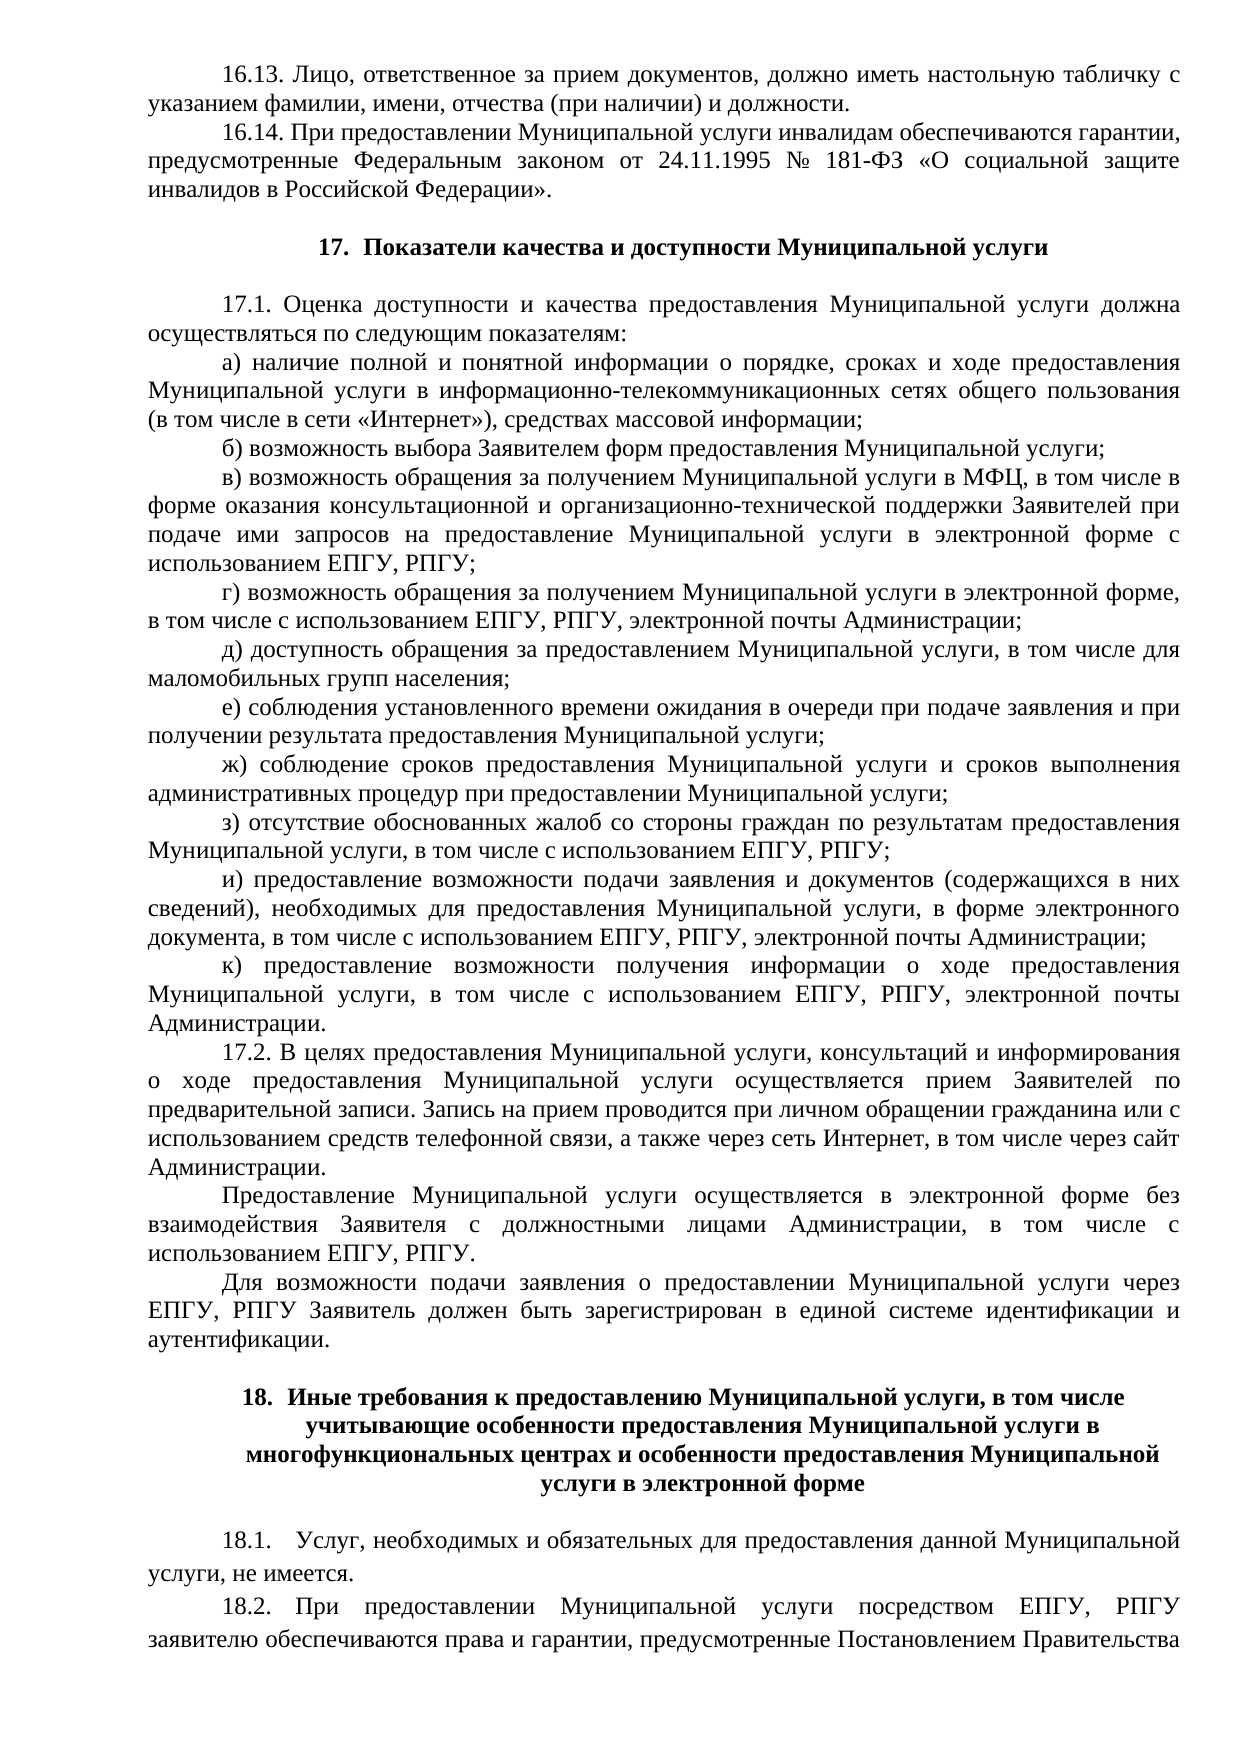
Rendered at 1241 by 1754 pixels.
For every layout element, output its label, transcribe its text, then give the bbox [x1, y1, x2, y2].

text Предоставление Муниципальной услуги осуществляется в электронной форме без взаимодействия Заявителя с должностными лицами Администрации, в том числе с использованием ЕПГУ, РПГУ. [148, 1180, 1181, 1267]
text 17.1. Оценка доступности и качества предоставления Муниципальной услуги должна осуществляться по следующим показателям: [148, 289, 1181, 347]
text Для возможности подачи заявления о предоставлении Муниципальной услуги через ЕПГУ, РПГУ Заявитель должен быть зарегистрирован в единой системе идентификации и аутентификации. [148, 1267, 1181, 1353]
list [148, 1591, 1181, 1653]
text 16.14. При предоставлении Муниципальной услуги инвалидам обеспечиваются гарантии, предусмотренные Федеральным законом от 24.11.1995 № 181-ФЗ «О социальной защите инвалидов в Российской Федерации». [148, 117, 1181, 203]
text 17.2. В целях предоставления Муниципальной услуги, консультаций и информирования о ходе предоставления Муниципальной услуги осуществляется прием Заявителей по предварительной записи. Запись на прием проводится при личном обращении гражданина или с использованием средств телефонной связи, а также через сеть Интернет, в том числе через сайт Администрации. [148, 1037, 1181, 1180]
text е) соблюдения установленного времени ожидания в очереди при подаче заявления и при получении результата предоставления Муниципальной услуги; [148, 692, 1181, 749]
list Иные требования к предоставлению Муниципальной услуги, в том числе учитывающие особенности предоставления Муниципальной услуги в многофункциональных центрах и особенности предоставления Муниципальной услуги в электронной форме [185, 1382, 1181, 1497]
text а) наличие полной и понятной информации о порядке, сроках и ходе предоставления Муниципальной услуги в информационно-телекоммуникационных сетях общего пользования (в том числе в сети «Интернет»), средствах массовой информации; [148, 347, 1181, 433]
text з) отсутствие обоснованных жалоб со стороны граждан по результатам предоставления Муниципальной услуги, в том числе с использованием ЕПГУ, РПГУ; [148, 807, 1181, 864]
text г) возможность обращения за получением Муниципальной услуги в электронной форме, в том числе с использованием ЕПГУ, РПГУ, электронной почты Администрации; [148, 577, 1181, 634]
text б) возможность выбора Заявителем форм предоставления Муниципальной услуги; [148, 433, 1181, 462]
text к) предоставление возможности получения информации о ходе предоставления Муниципальной услуги, в том числе с использованием ЕПГУ, РПГУ, электронной почты Администрации. [148, 950, 1181, 1037]
text и) предоставление возможности подачи заявления и документов (содержащихся в них сведений), необходимых для предоставления Муниципальной услуги, в форме электронного документа, в том числе с использованием ЕПГУ, РПГУ, электронной почты Администрации; [148, 864, 1181, 950]
text 16.13. Лицо, ответственное за прием документов, должно иметь настольную табличку с указанием фамилии, имени, отчества (при наличии) и должности. [148, 59, 1181, 117]
text в) возможность обращения за получением Муниципальной услуги в МФЦ, в том числе в форме оказания консультационной и организационно-технической поддержки Заявителей при подаче ими запросов на предоставление Муниципальной услуги в электронной форме с использованием ЕПГУ, РПГУ; [148, 462, 1181, 577]
list Услуг, необходимых и обязательных для предоставления данной Муниципальной услуги, не имеется. [148, 1525, 1181, 1587]
list Показатели качества и доступности Муниципальной услуги [185, 232, 1181, 260]
text ж) соблюдение сроков предоставления Муниципальной услуги и сроков выполнения административных процедур при предоставлении Муниципальной услуги; [148, 749, 1181, 807]
text д) доступность обращения за предоставлением Муниципальной услуги, в том числе для маломобильных групп населения; [148, 634, 1181, 692]
